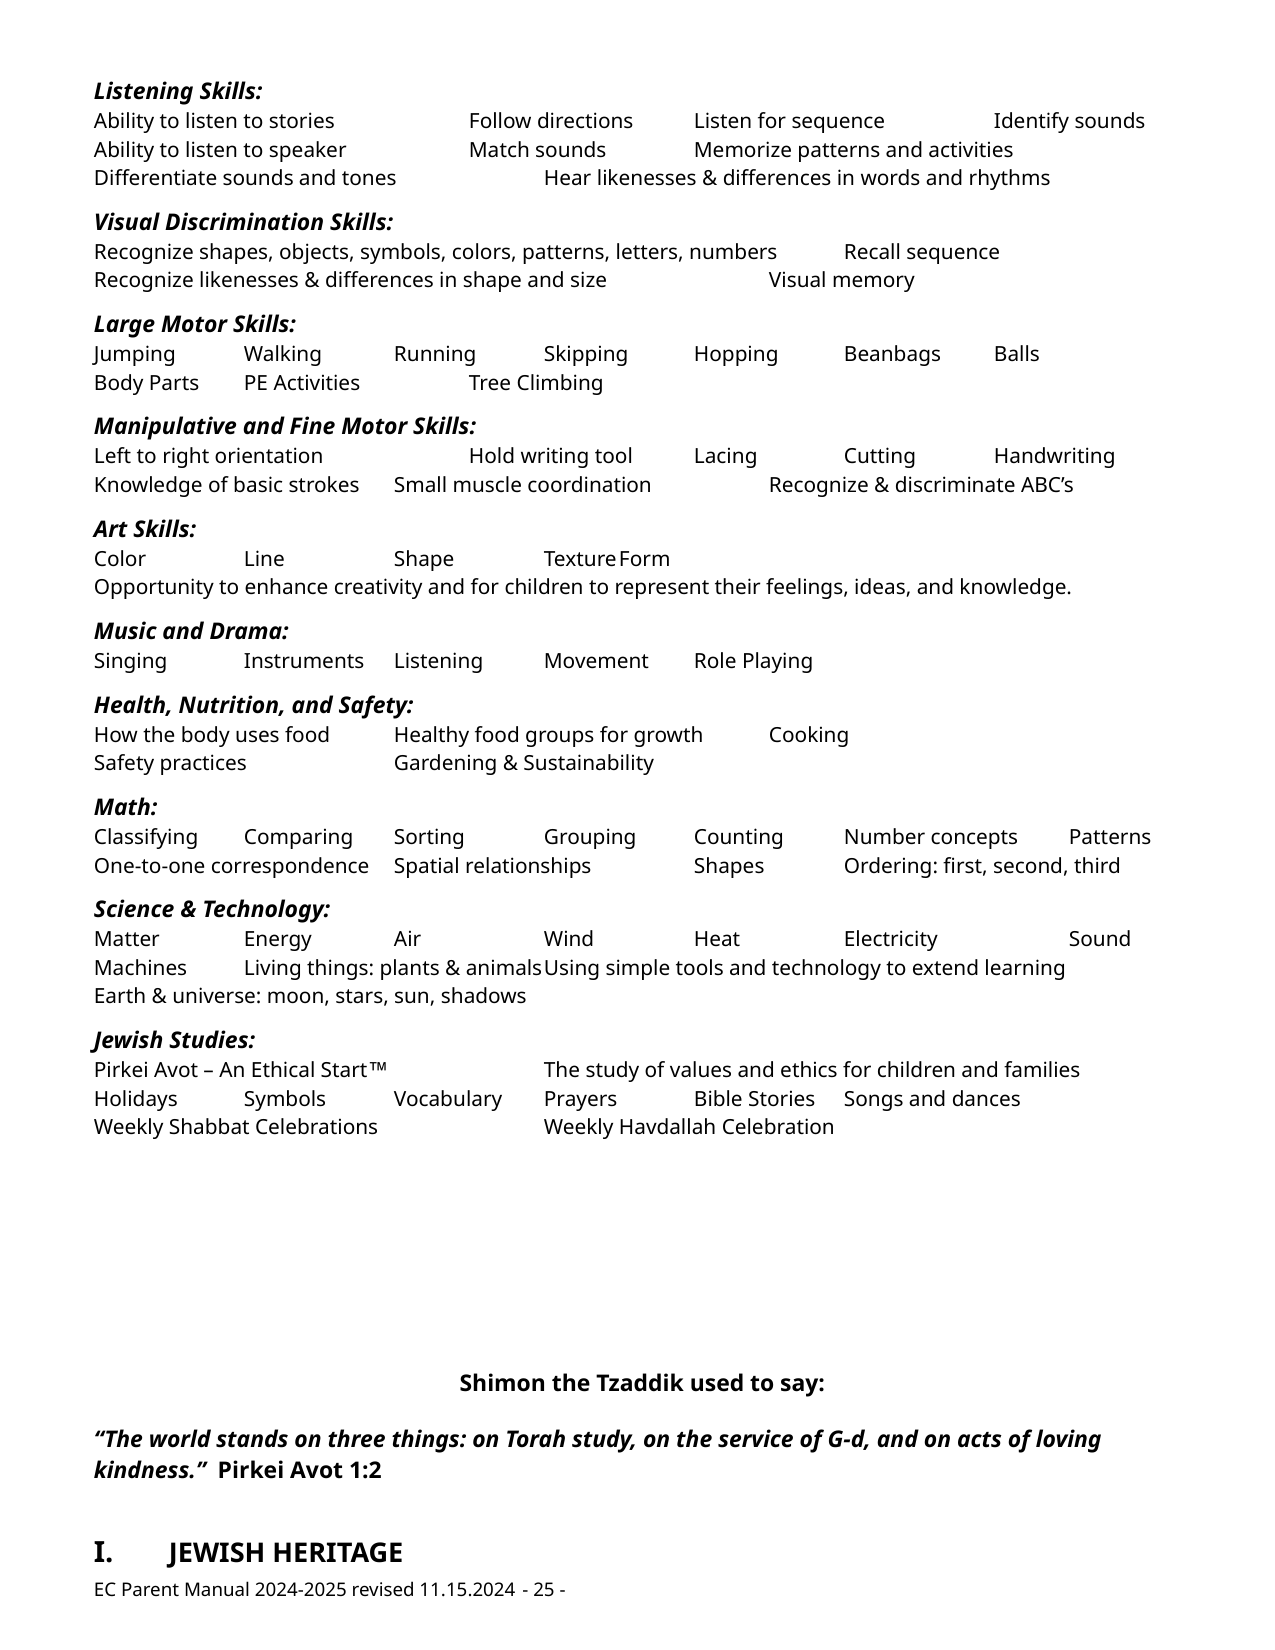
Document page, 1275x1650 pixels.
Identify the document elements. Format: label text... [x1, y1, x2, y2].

text Singing Instruments Listening Movement Role Playing [94, 646, 1191, 674]
text Manipulative and Fine Motor Skills: [94, 410, 1191, 442]
text Visual Discrimination Skills: [94, 206, 1191, 237]
text Recognize likenesses & differences in shape and size Visual memory [94, 265, 1191, 294]
text Ability to listen to stories Follow directions Listen for sequence Identify sounds [94, 106, 1191, 135]
text Shimon the Tzaddik used to say: [94, 1367, 1191, 1398]
text Health, Nutrition, and Safety: [94, 689, 1191, 720]
text Holidays Symbols Vocabulary Prayers Bible Stories Songs and dances [94, 1084, 1191, 1112]
text Left to right orientation Hold writing tool Lacing Cutting Handwriting [94, 442, 1191, 470]
text Weekly Shabbat Celebrations Weekly Havdallah Celebration [94, 1112, 1191, 1141]
text Listening Skills: [94, 75, 1191, 106]
text Jumping Walking Running Skipping Hopping Beanbags Balls [94, 339, 1191, 368]
text Knowledge of basic strokes Small muscle coordination Recognize & discriminate ABC’s [94, 470, 1191, 498]
text Differentiate sounds and tones Hear likenesses & differences in words and rhythms [94, 163, 1191, 192]
text Earth & universe: moon, stars, sun, shadows [94, 981, 1191, 1010]
text Pirkei Avot – An Ethical Start The study of values and ethics for children and families [94, 1055, 1191, 1084]
text One-to-one correspondence Spatial relationships Shapes Ordering: first, second, third [94, 851, 1191, 879]
text “The world stands on three things: on Torah study, on the service of G-d, and on acts of loving kindness.” Pirkei Avot 1:2 [94, 1423, 1191, 1486]
text Matter Energy Air Wind Heat Electricity Sound [94, 924, 1191, 953]
text Jewish Studies: [94, 1024, 1191, 1055]
text Music and Drama: [94, 615, 1191, 646]
text Opportunity to enhance creativity and for children to represent their feelings, ideas, and knowledge. [94, 572, 1191, 601]
text Science & Technology: [94, 893, 1191, 924]
text Machines Living things: plants & animals Using simple tools and technology to extend learning [94, 953, 1191, 981]
text Color Line Shape Texture Form [94, 544, 1191, 572]
text Ability to listen to speaker Match sounds Memorize patterns and activities [94, 135, 1191, 163]
text Art Skills: [94, 513, 1191, 544]
text Math: [94, 791, 1191, 822]
text Body Parts PE Activities Tree Climbing [94, 368, 1191, 396]
list JEWISH HERITAGE [94, 1531, 1191, 1571]
text Large Motor Skills: [94, 308, 1191, 339]
text How the body uses food Healthy food groups for growth Cooking [94, 720, 1191, 748]
text Classifying Comparing Sorting Grouping Counting Number concepts Patterns [94, 822, 1191, 851]
text Safety practices Gardening & Sustainability [94, 748, 1191, 777]
text Recognize shapes, objects, symbols, colors, patterns, letters, numbers Recall sequence [94, 237, 1191, 265]
